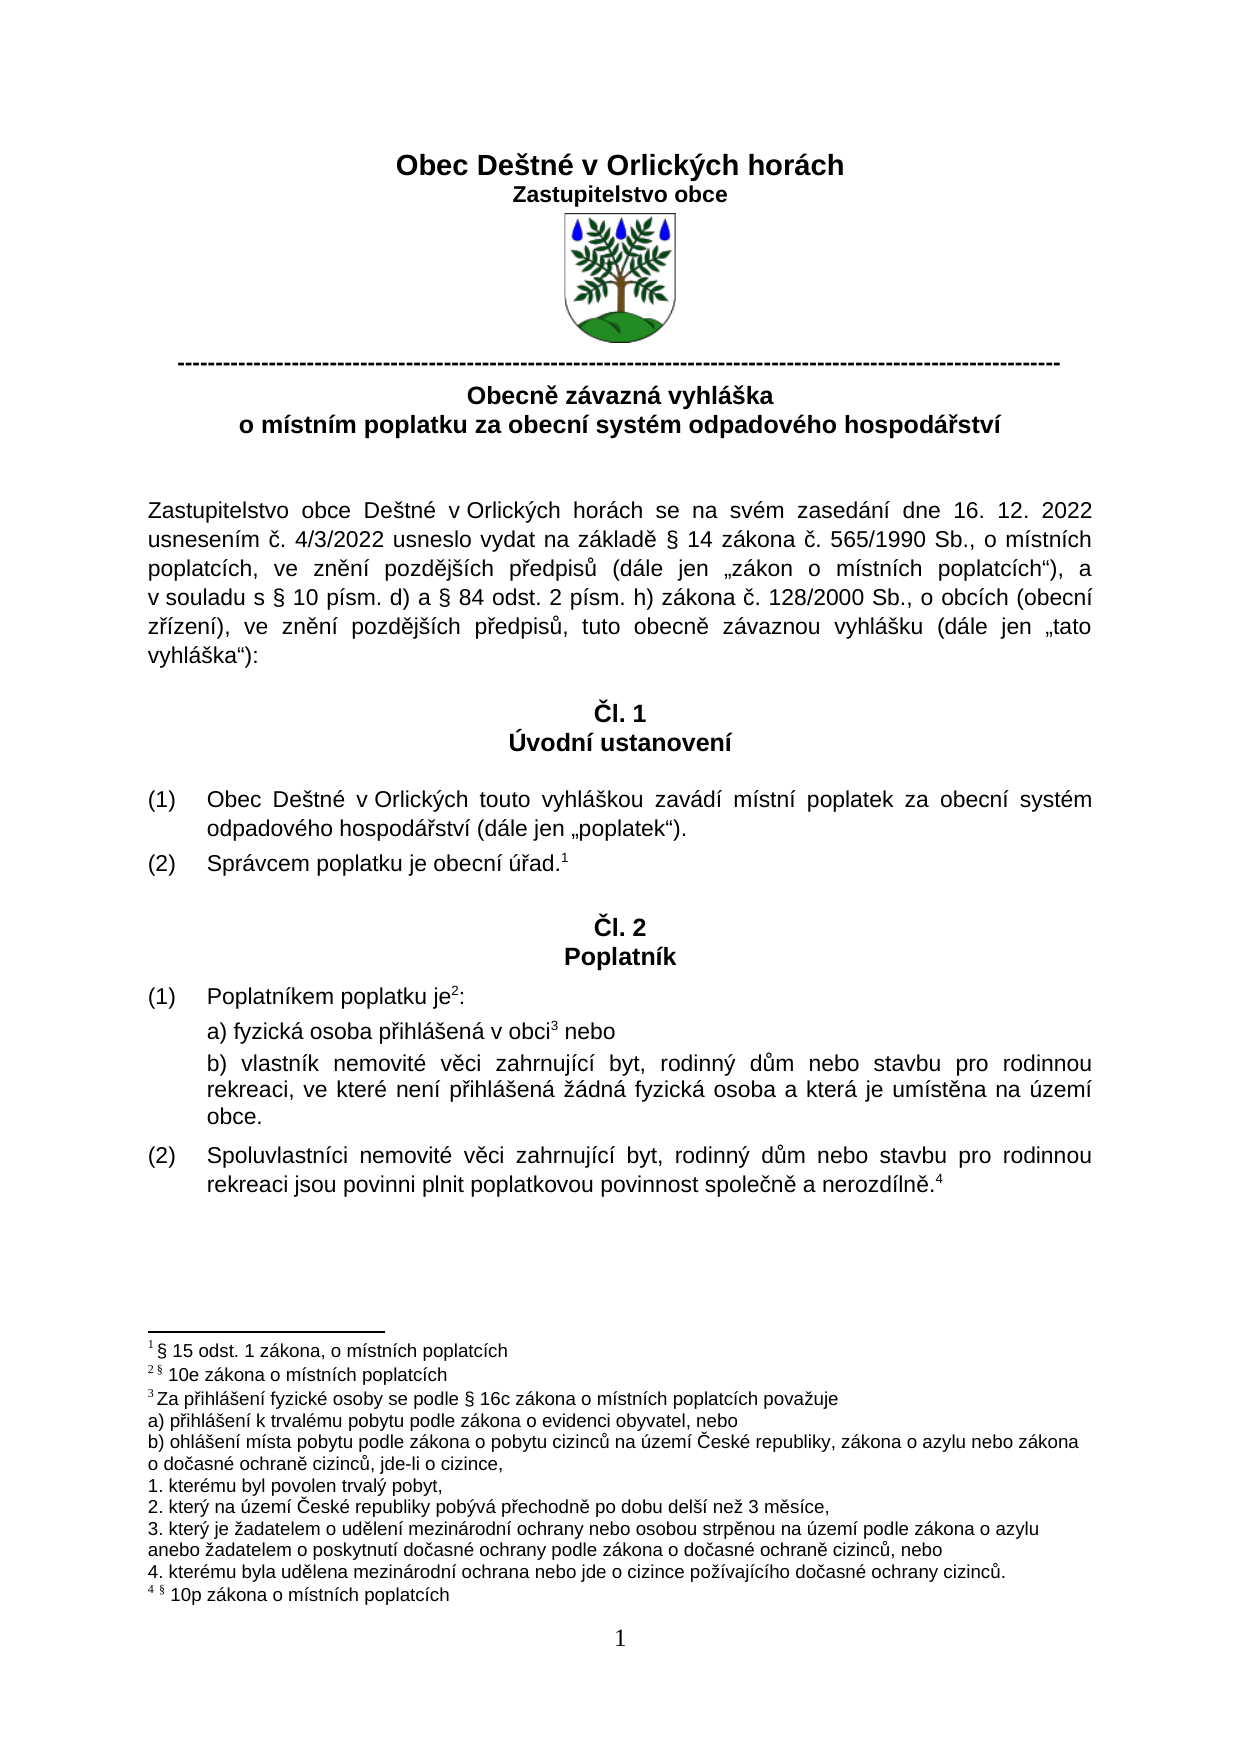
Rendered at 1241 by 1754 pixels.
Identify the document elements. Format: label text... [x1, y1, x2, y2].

text -------------------------------------------------------------------------------------------------------------------- [148, 349, 1093, 375]
text Zastupitelstvo obce [148, 181, 1093, 207]
text o místním poplatku za obecní systém odpadového hospodářství [148, 410, 1093, 439]
text Poplatník [148, 942, 1093, 971]
text Čl. 2 [148, 913, 1093, 942]
list Poplatníkem poplatku je: [148, 983, 1093, 1009]
text Čl. 1 [148, 699, 1093, 728]
text Úvodní ustanovení [148, 728, 1093, 757]
text Obecně závazná vyhláška [148, 381, 1093, 410]
text a) fyzická osoba přihlášená v obci nebo [148, 1018, 1093, 1044]
list Spoluvlastníci nemovité věci zahrnující byt, rodinný dům nebo stavbu pro rodinnou rekreaci jsou povinni plnit poplatkovou povinnost společně a nerozdílně. [148, 1142, 1093, 1197]
list Správcem poplatku je obecní úřad. [148, 850, 1093, 876]
text Obec Deštné v Orlických horách [148, 148, 1093, 181]
text Zastupitelstvo obce Deštné v Orlických horách se na svém zasedání dne 16. 12. 2022 usnesením č. 4/3/2022 usneslo vydat na základě § 14 zákona č. 565/1990 Sb., o místních poplatcích, ve znění pozdějších předpisů (dále jen „zákon o místních poplatcích“), a v souladu s § 10 písm. d) a § 84 odst. 2 písm. h) zákona č. 128/2000 Sb., o obcích (obecní zřízení), ve znění pozdějších předpisů, tuto obecně závaznou vyhlášku (dále jen „tato vyhláška“): [148, 497, 1093, 668]
text b) vlastník nemovité věci zahrnující byt, rodinný dům nebo stavbu pro rodinnou rekreaci, ve které není přihlášená žádná fyzická osoba a která je umístěna na území obce. [207, 1050, 1093, 1129]
picture [564, 213, 676, 343]
list Obec Deštné v Orlických touto vyhláškou zavádí místní poplatek za obecní systém odpadového hospodářství (dále jen „poplatek“). [148, 786, 1093, 841]
